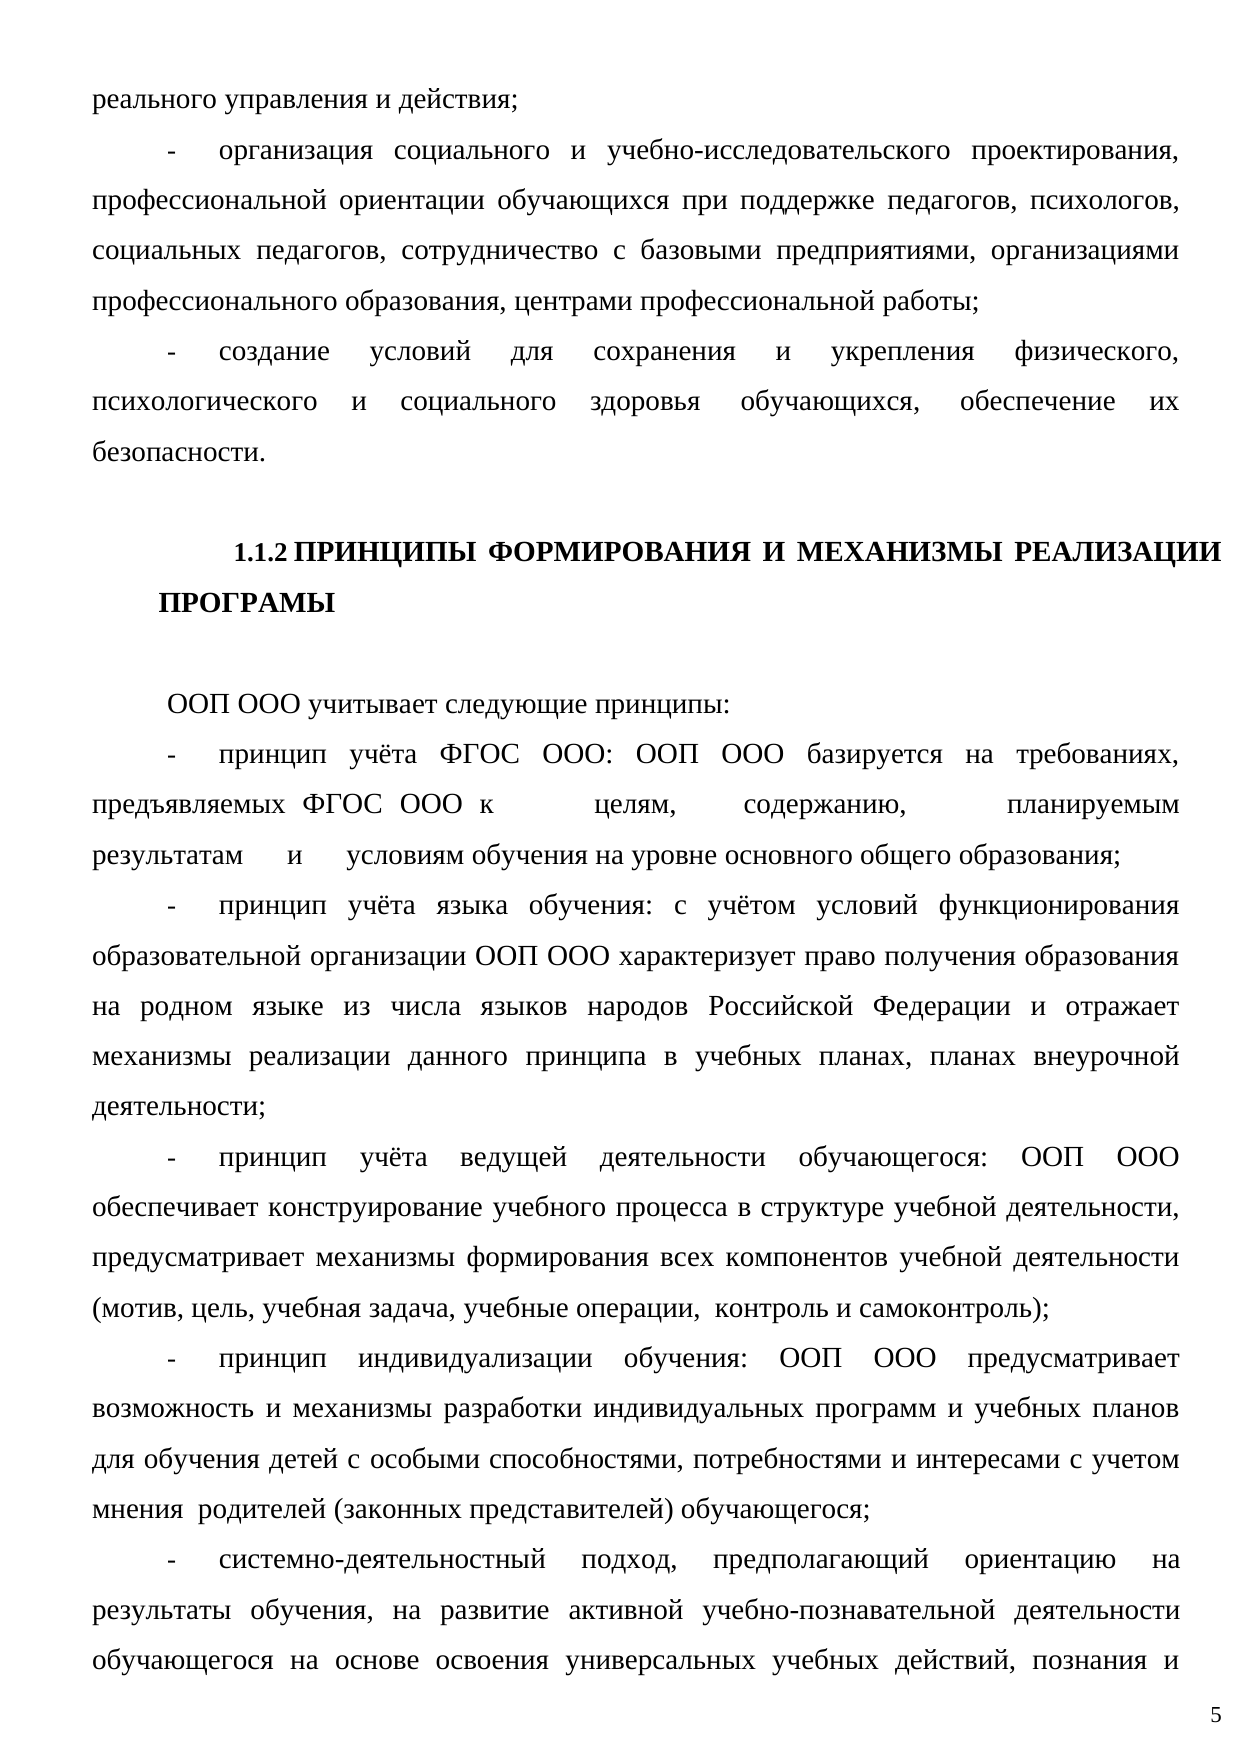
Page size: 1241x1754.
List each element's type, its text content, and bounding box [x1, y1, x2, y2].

text ООП ООО учитывает следующие принципы: [92, 686, 1221, 719]
list принцип индивидуализации обучения: ООП ООО предусматривает возможность и механизмы разработки индивидуальных программ и учебных планов для обучения детей с особыми способностями, потребностями и интересами с учетом мнения родителей (законных представителей) обучающегося; [92, 1340, 1180, 1524]
subtitle ПРИНЦИПЫ ФОРМИРОВАНИЯ И МЕХАНИЗМЫ РЕАЛИЗАЦИИ ПРОГРАМЫ [158, 534, 1221, 618]
list организация социального и учебно-исследовательского проектирования, профессиональной ориентации обучающихся при поддержке педагогов, психологов, социальных педагогов, сотрудничество с базовыми предприятиями, организациями профессионального образования, центрами профессиональной работы; [92, 132, 1180, 316]
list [92, 1541, 1180, 1676]
list принцип учёта языка обучения: с учётом условий функционирования образовательной организации ООП ООО характеризует право получения образования на родном языке из числа языков народов Российской Федерации и отражает механизмы реализации данного принципа в учебных планах, планах внеурочной деятельности; [92, 887, 1180, 1122]
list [92, 81, 1180, 115]
list принцип учёта ведущей деятельности обучающегося: ООП ООО обеспечивает конструирование учебного процесса в структуре учебной деятельности, предусматривает механизмы формирования всех компонентов учебной деятельности (мотив, цель, учебная задача, учебные операции, контроль и самоконтроль); [92, 1139, 1180, 1323]
list принцип учёта ФГОС ООО: ООП ООО базируется на требованиях, предъявляемых ФГОС ООО к целям, содержанию, планируемым результатам и условиям обучения на уровне основного общего образования; [92, 736, 1180, 871]
list создание условий для сохранения и укрепления физического, психологического и социального здоровья обучающихся, обеспечение их безопасности. [92, 333, 1179, 467]
